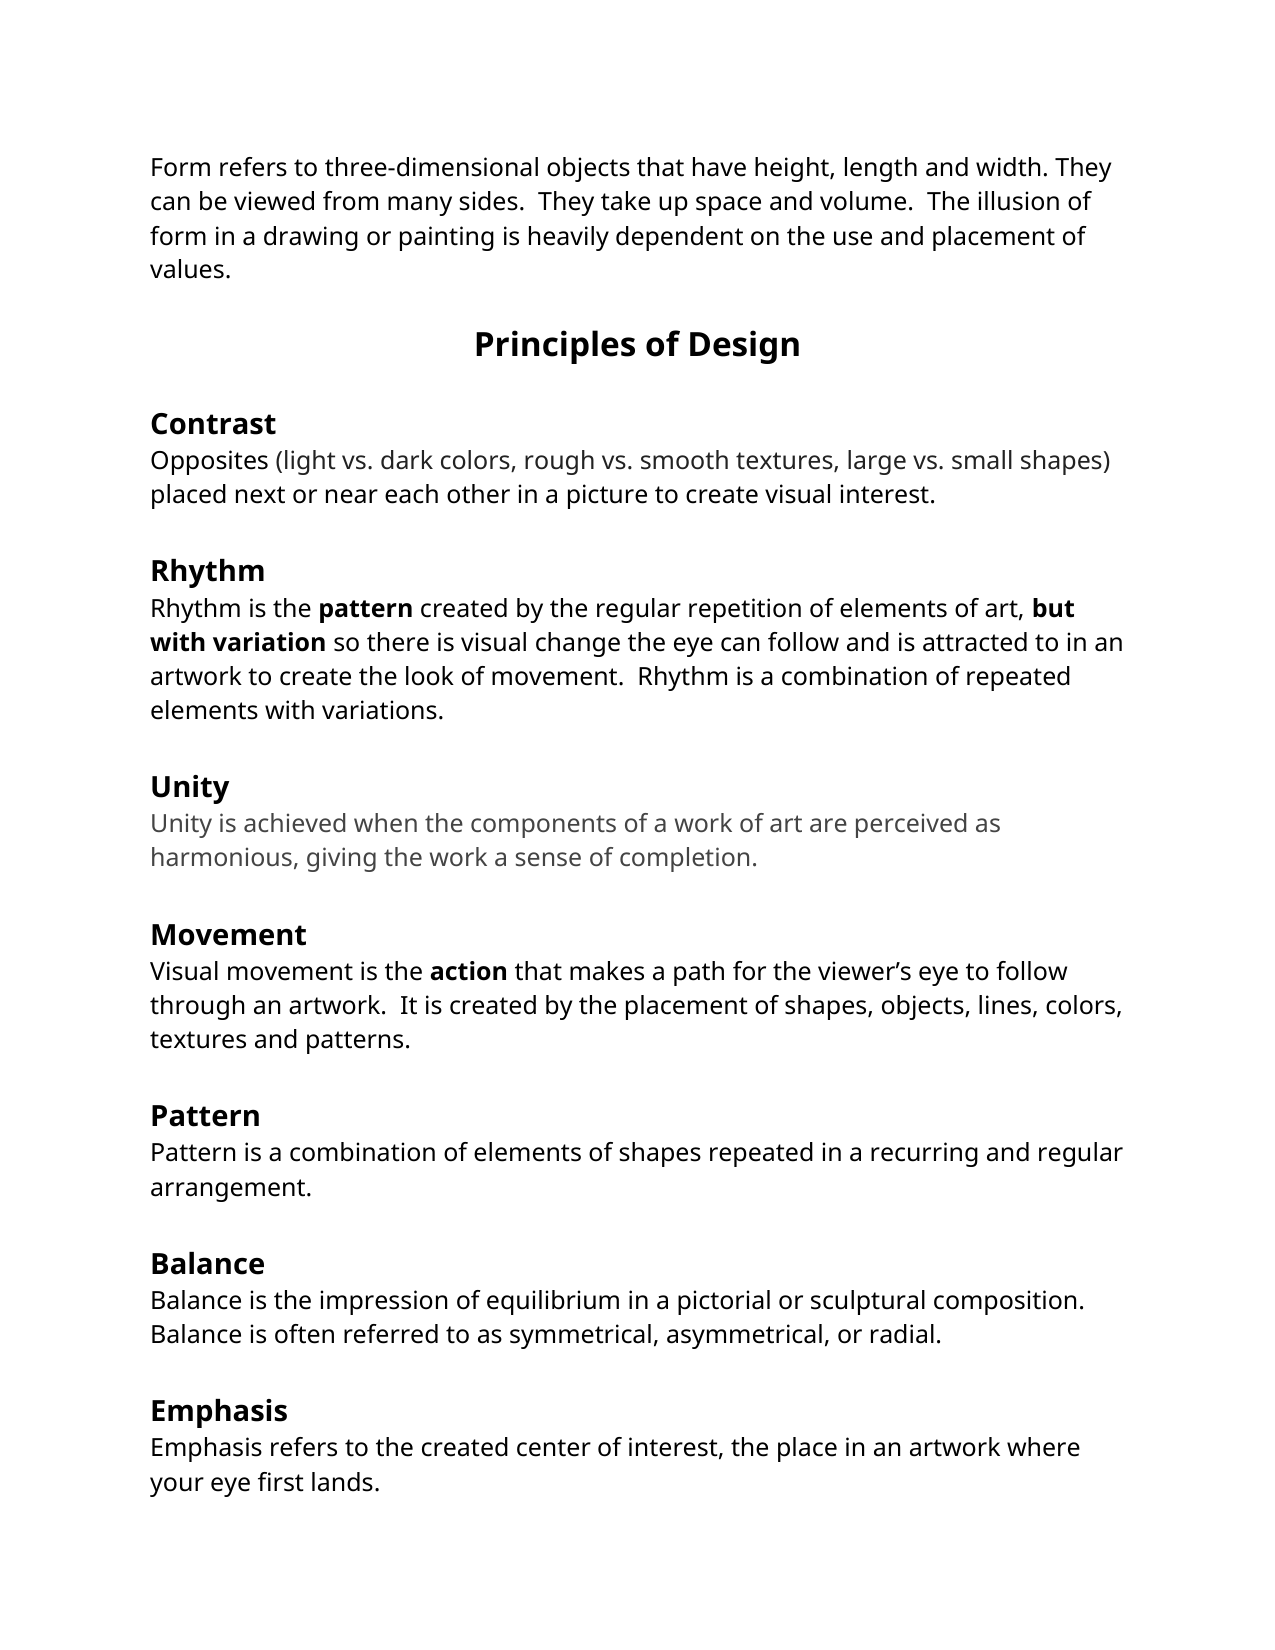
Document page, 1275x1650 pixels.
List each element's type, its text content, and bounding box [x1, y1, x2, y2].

text Contrast [150, 403, 1125, 443]
text Opposites (light vs. dark colors, rough vs. smooth textures, large vs. small shapes) placed next or near each other in a picture to create visual interest. [150, 443, 1125, 511]
text Principles of Design [150, 320, 1125, 366]
text Movement [150, 914, 1125, 953]
text Emphasis [150, 1390, 1125, 1430]
text Balance is the impression of equilibrium in a pictorial or sculptural composition. Balance is often referred to as symmetrical, asymmetrical, or radial. [943, 1283, 1125, 1351]
text Form refers to three-dimensional objects that have height, length and width. They can be viewed from many sides. They take up space and volume. The illusion of form in a drawing or painting is heavily dependent on the use and placement of values. [231, 150, 1125, 286]
text Pattern is a combination of elements of shapes repeated in a recurring and regular arrangement. [319, 1135, 1125, 1203]
text Emphasis refers to the created center of interest, the place in an artwork where your eye first lands. [380, 1430, 1125, 1498]
text Rhythm [150, 551, 1125, 590]
text Unity is achieved when the components of a work of art are perceived as harmonious, giving the work a sense of completion. [758, 806, 1125, 874]
text Visual movement is the action that makes a path for the viewer’s eye to follow through an artwork. It is created by the placement of shapes, objects, lines, colors, textures and patterns. [150, 953, 1125, 1056]
text Balance [150, 1243, 1125, 1283]
text Unity [150, 766, 1125, 806]
text Rhythm is the pattern created by the regular repetition of elements of art, but with variation so there is visual change the eye can follow and is attracted to in an artwork to create the look of movement. Rhythm is a combination of repeated elements with variations. [150, 590, 1125, 727]
text Pattern [150, 1095, 1125, 1135]
